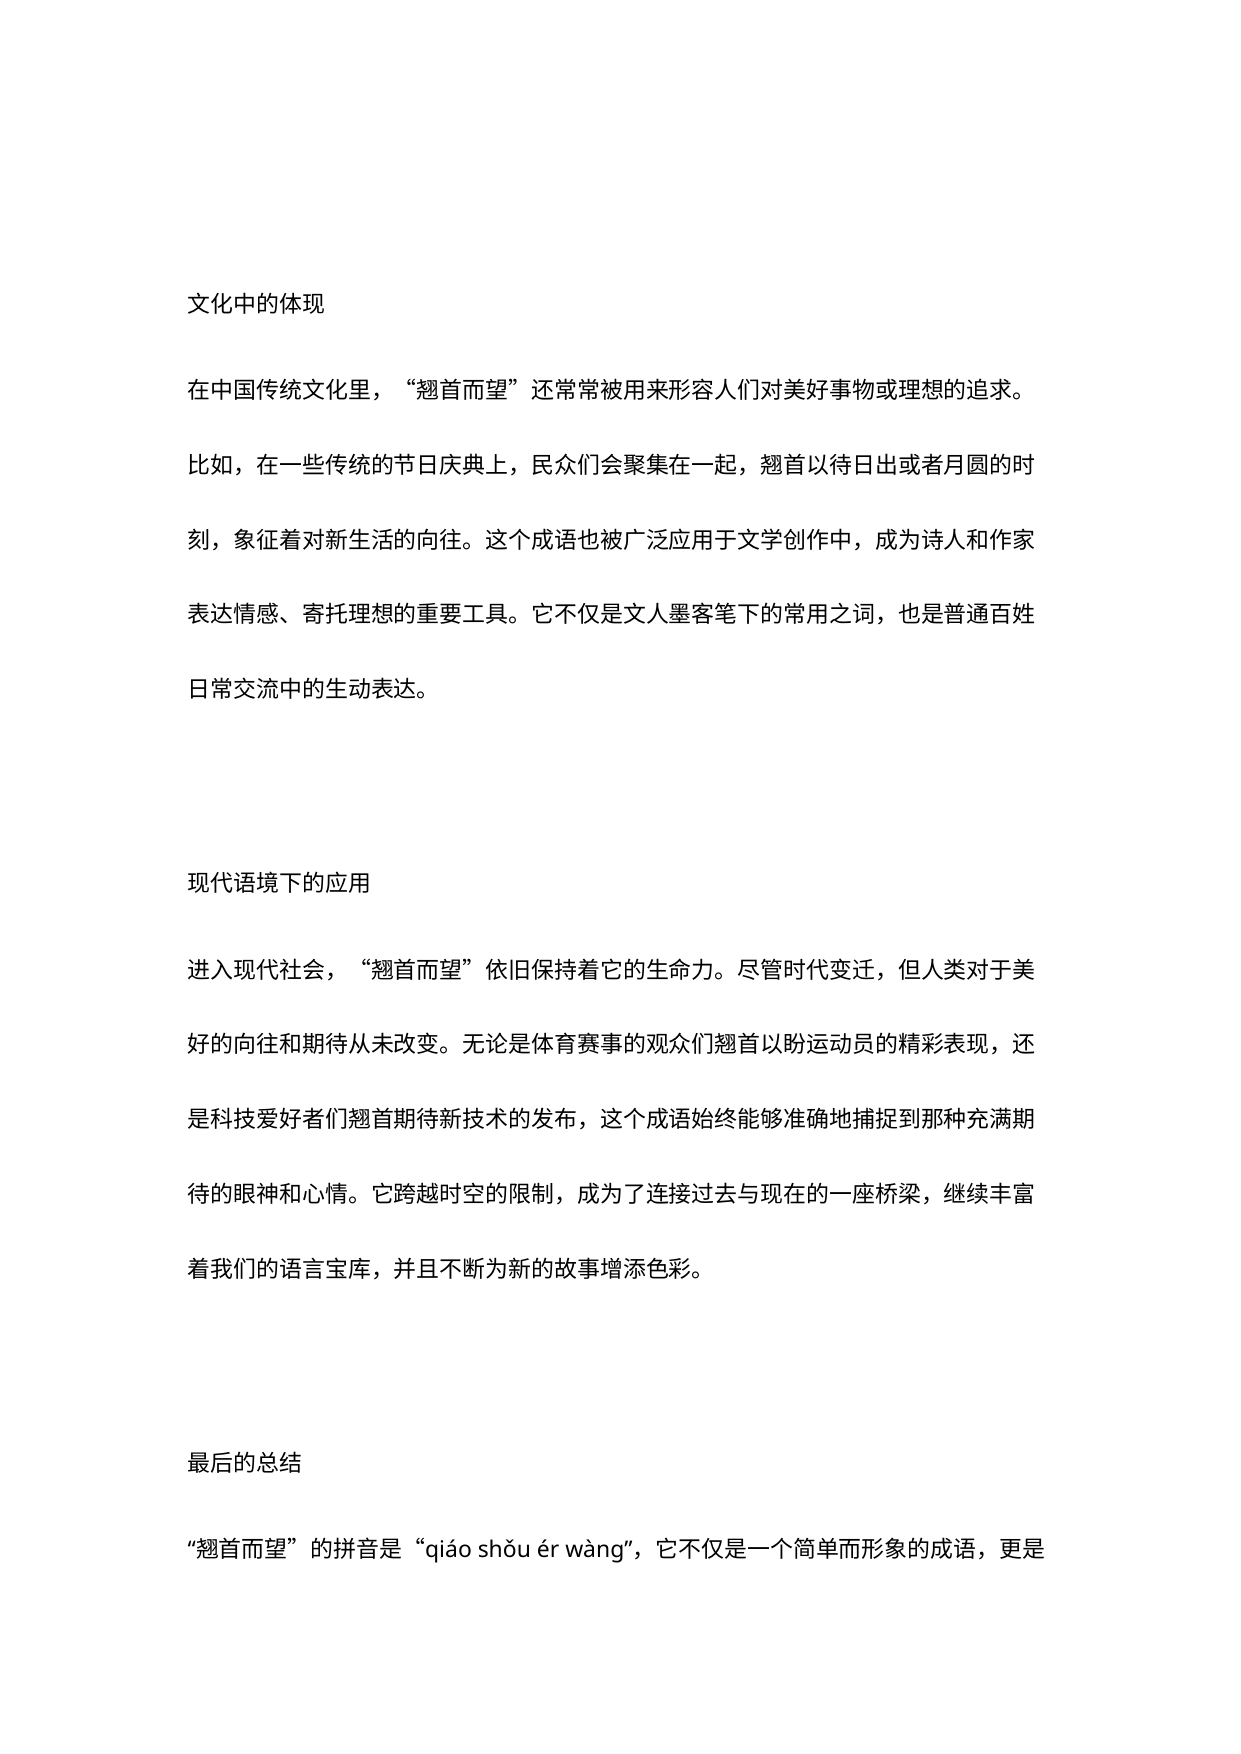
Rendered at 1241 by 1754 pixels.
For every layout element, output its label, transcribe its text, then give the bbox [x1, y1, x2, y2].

text 现代语境下的应用 [187, 849, 1053, 914]
text 最后的总结 [187, 1429, 1053, 1494]
text 进入现代社会，“翘首而望”依旧保持着它的生命力。尽管时代变迁，但人类对于美好的向往和期待从未改变。无论是体育赛事的观众们翘首以盼运动员的精彩表现，还是科技爱好者们翘首期待新技术的发布，这个成语始终能够准确地捕捉到那种充满期待的眼神和心情。它跨越时空的限制，成为了连接过去与现在的一座桥梁，继续丰富着我们的语言宝库，并且不断为新的故事增添色彩。 [187, 936, 1053, 1299]
text 在中国传统文化里，“翘首而望”还常常被用来形容人们对美好事物或理想的追求。比如，在一些传统的节日庆典上，民众们会聚集在一起，翘首以待日出或者月圆的时刻，象征着对新生活的向往。这个成语也被广泛应用于文学创作中，成为诗人和作家表达情感、寄托理想的重要工具。它不仅是文人墨客笔下的常用之词，也是普通百姓日常交流中的生动表达。 [187, 356, 1053, 720]
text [187, 1515, 1053, 1580]
text 文化中的体现 [187, 270, 1053, 335]
